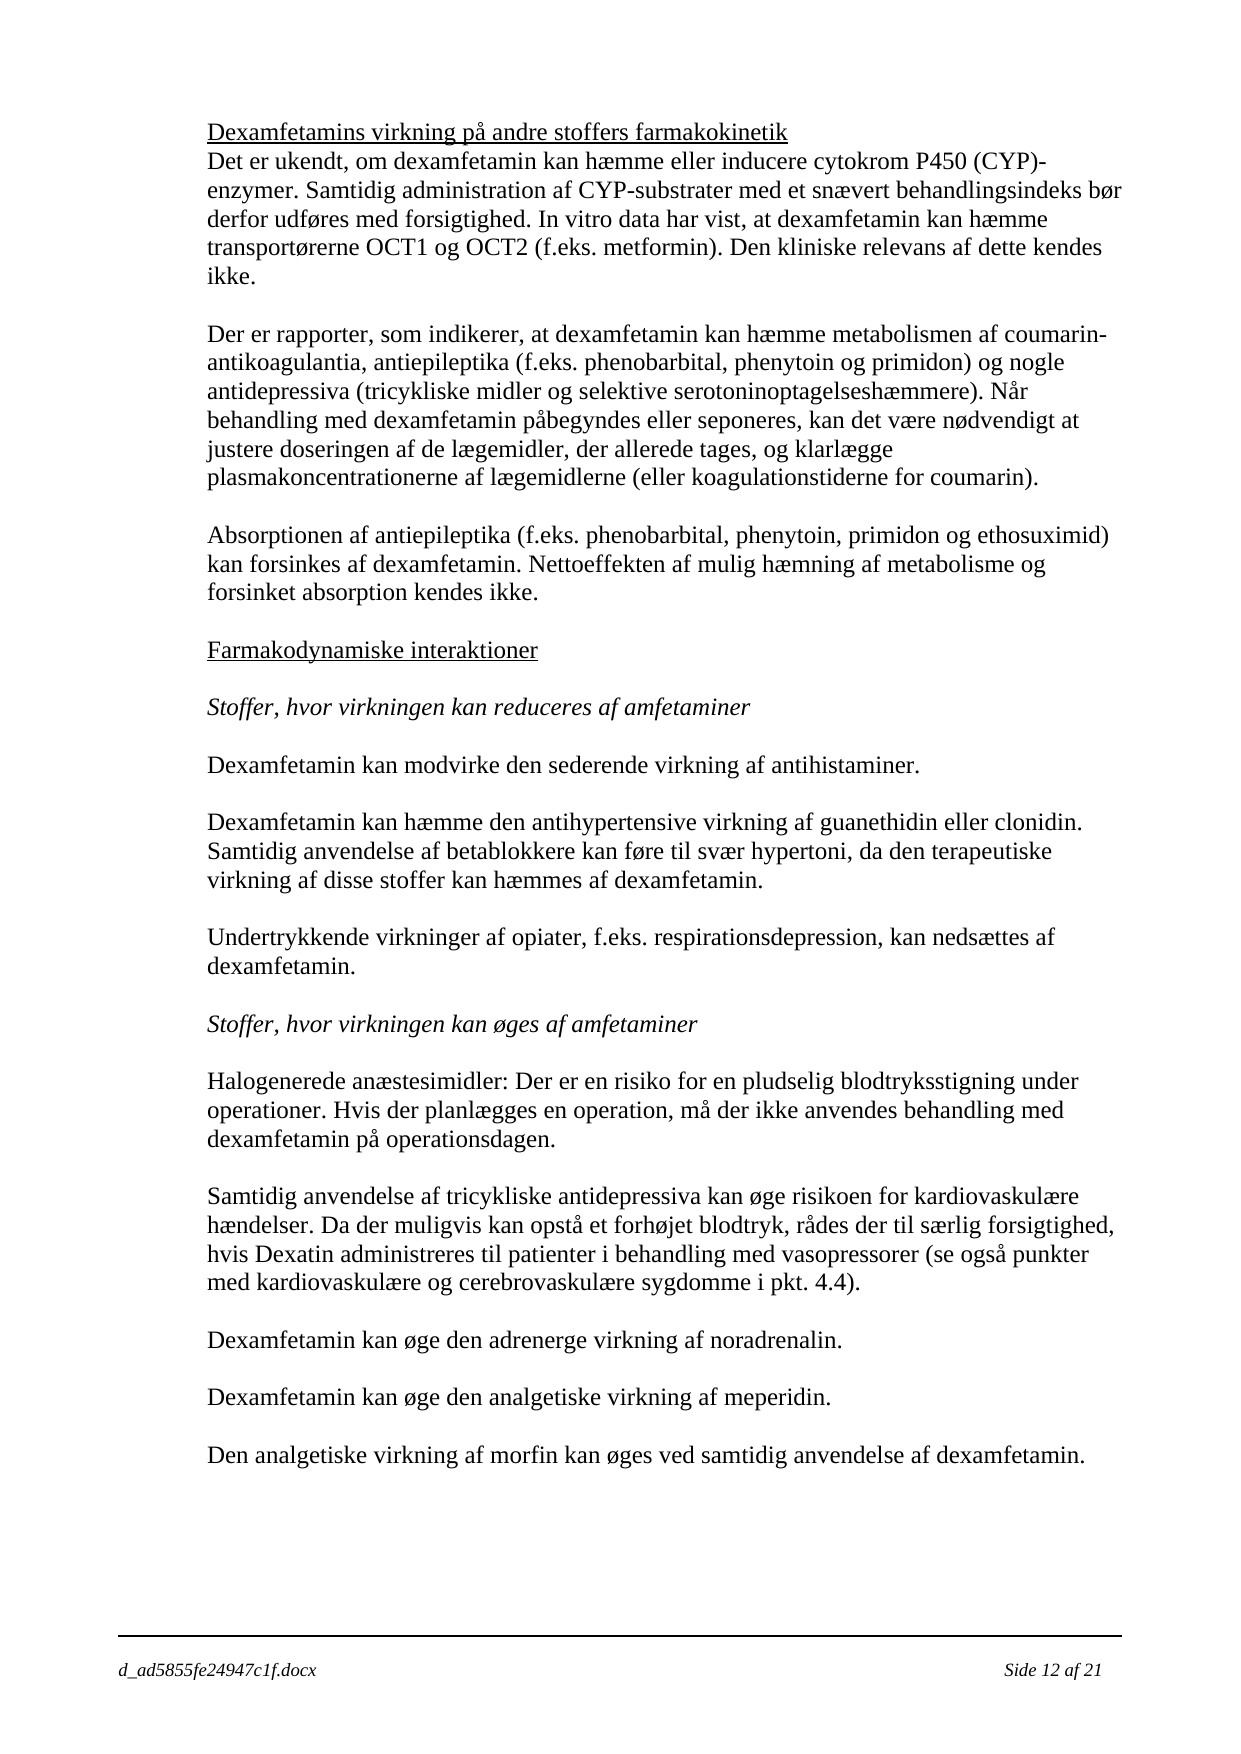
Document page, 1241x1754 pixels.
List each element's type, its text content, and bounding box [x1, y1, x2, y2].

text Dexamfetamin kan øge den adrenerge virkning af noradrenalin. [207, 1325, 1122, 1354]
text Dexamfetamin kan øge den analgetiske virkning af meperidin. [207, 1382, 1122, 1411]
text Farmakodynamiske interaktioner [207, 635, 1122, 664]
text Dexamfetamin kan hæmme den antihypertensive virkning af guanethidin eller clonidin. Samtidig anvendelse af betablokkere kan føre til svær hypertoni, da den terapeutiske virkning af disse stoffer kan hæmmes af dexamfetamin. [207, 807, 1122, 894]
text Absorptionen af antiepileptika (f.eks. phenobarbital, phenytoin, primidon og ethosuximid) kan forsinkes af dexamfetamin. Nettoeffekten af mulig hæmning af metabolisme og forsinket absorption kendes ikke. [207, 520, 1122, 606]
text Stoffer, hvor virkningen kan reduceres af amfetaminer [207, 692, 1122, 721]
text Dexamfetamins virkning på andre stoffers farmakokinetik [207, 117, 1122, 146]
text Der er rapporter, som indikerer, at dexamfetamin kan hæmme metabolismen af coumarin-antikoagulantia, antiepileptika (f.eks. phenobarbital, phenytoin og primidon) og nogle antidepressiva (tricykliske midler og selektive serotoninoptagelseshæmmere). Når behandling med dexamfetamin påbegyndes eller seponeres, kan det være nødvendigt at justere doseringen af de lægemidler, der allerede tages, og klarlægge plasmakoncentrationerne af lægemidlerne (eller koagulationstiderne for coumarin). [207, 319, 1122, 491]
text Dexamfetamin kan modvirke den sederende virkning af antihistaminer. [207, 750, 1122, 779]
text Samtidig anvendelse af tricykliske antidepressiva kan øge risikoen for kardiovaskulære hændelser. Da der muligvis kan opstå et forhøjet blodtryk, rådes der til særlig forsigtighed, hvis Dexatin administreres til patienter i behandling med vasopressorer (se også punkter med kardiovaskulære og cerebrovaskulære sygdomme i pkt. 4.4). [207, 1181, 1122, 1296]
text Halogenerede anæstesimidler: Der er en risiko for en pludselig blodtryksstigning under operationer. Hvis der planlægges en operation, må der ikke anvendes behandling med dexamfetamin på operationsdagen. [207, 1066, 1122, 1152]
text Den analgetiske virkning af morfin kan øges ved samtidig anvendelse af dexamfetamin. [207, 1440, 1122, 1469]
text Undertrykkende virkninger af opiater, f.eks. respirationsdepression, kan nedsættes af dexamfetamin. [207, 922, 1122, 980]
text Stoffer, hvor virkningen kan øges af amfetaminer [207, 1009, 1122, 1037]
text Det er ukendt, om dexamfetamin kan hæmme eller inducere cytokrom P450 (CYP)-enzymer. Samtidig administration af CYP-substrater med et snævert behandlingsindeks bør derfor udføres med forsigtighed. In vitro data har vist, at dexamfetamin kan hæmme transportørerne OCT1 og OCT2 (f.eks. metformin). Den kliniske relevans af dette kendes ikke. [207, 146, 1122, 290]
